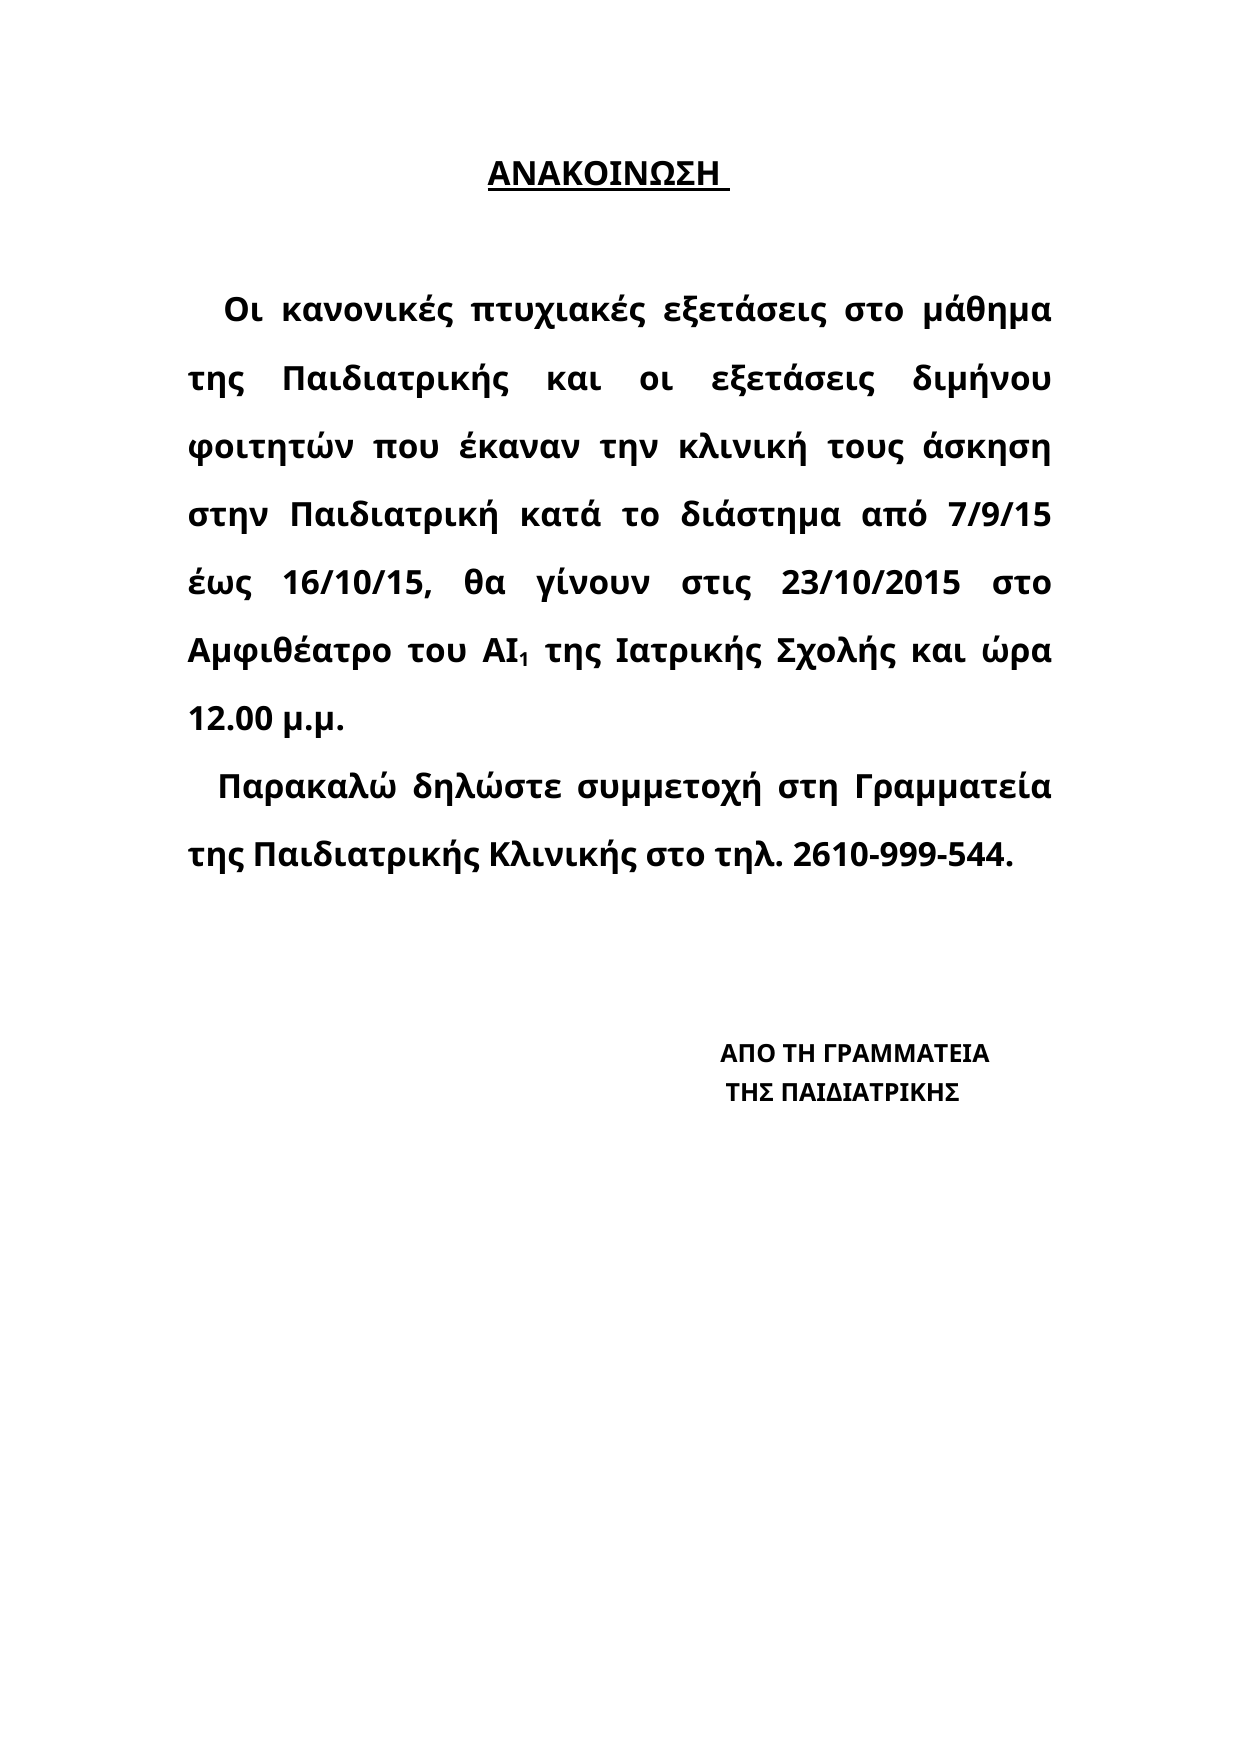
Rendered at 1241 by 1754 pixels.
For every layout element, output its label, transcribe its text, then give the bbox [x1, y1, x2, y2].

text ΤΗΣ ΠΑΙΔΙΑΤΡΙΚΗΣ [637, 1075, 1053, 1109]
text Οι κανονικές πτυχιακές εξετάσεις στο μάθημα της Παιδιατρικής και οι εξετάσεις διμήνου φοιτητών που έκαναν την κλινική τους άσκηση στην Παιδιατρική κατά το διάστημα από 7/9/15 έως 16/10/15, θα γίνουν στις 23/10/2015 στο Αμφιθέατρο του AI1 της Ιατρικής Σχολής και ώρα 12.00 μ.μ. [187, 286, 1053, 740]
text Παρακαλώ δηλώστε συμμετοχή στη Γραμματεία της Παιδιατρικής Κλινικής στο τηλ. 2610-999-544. [187, 763, 1053, 877]
text ANAKOINΩΣΗ [412, 150, 1053, 195]
text ΑΠΟ ΤΗ ΓΡΑΜΜΑΤΕΙΑ [562, 1036, 1053, 1070]
